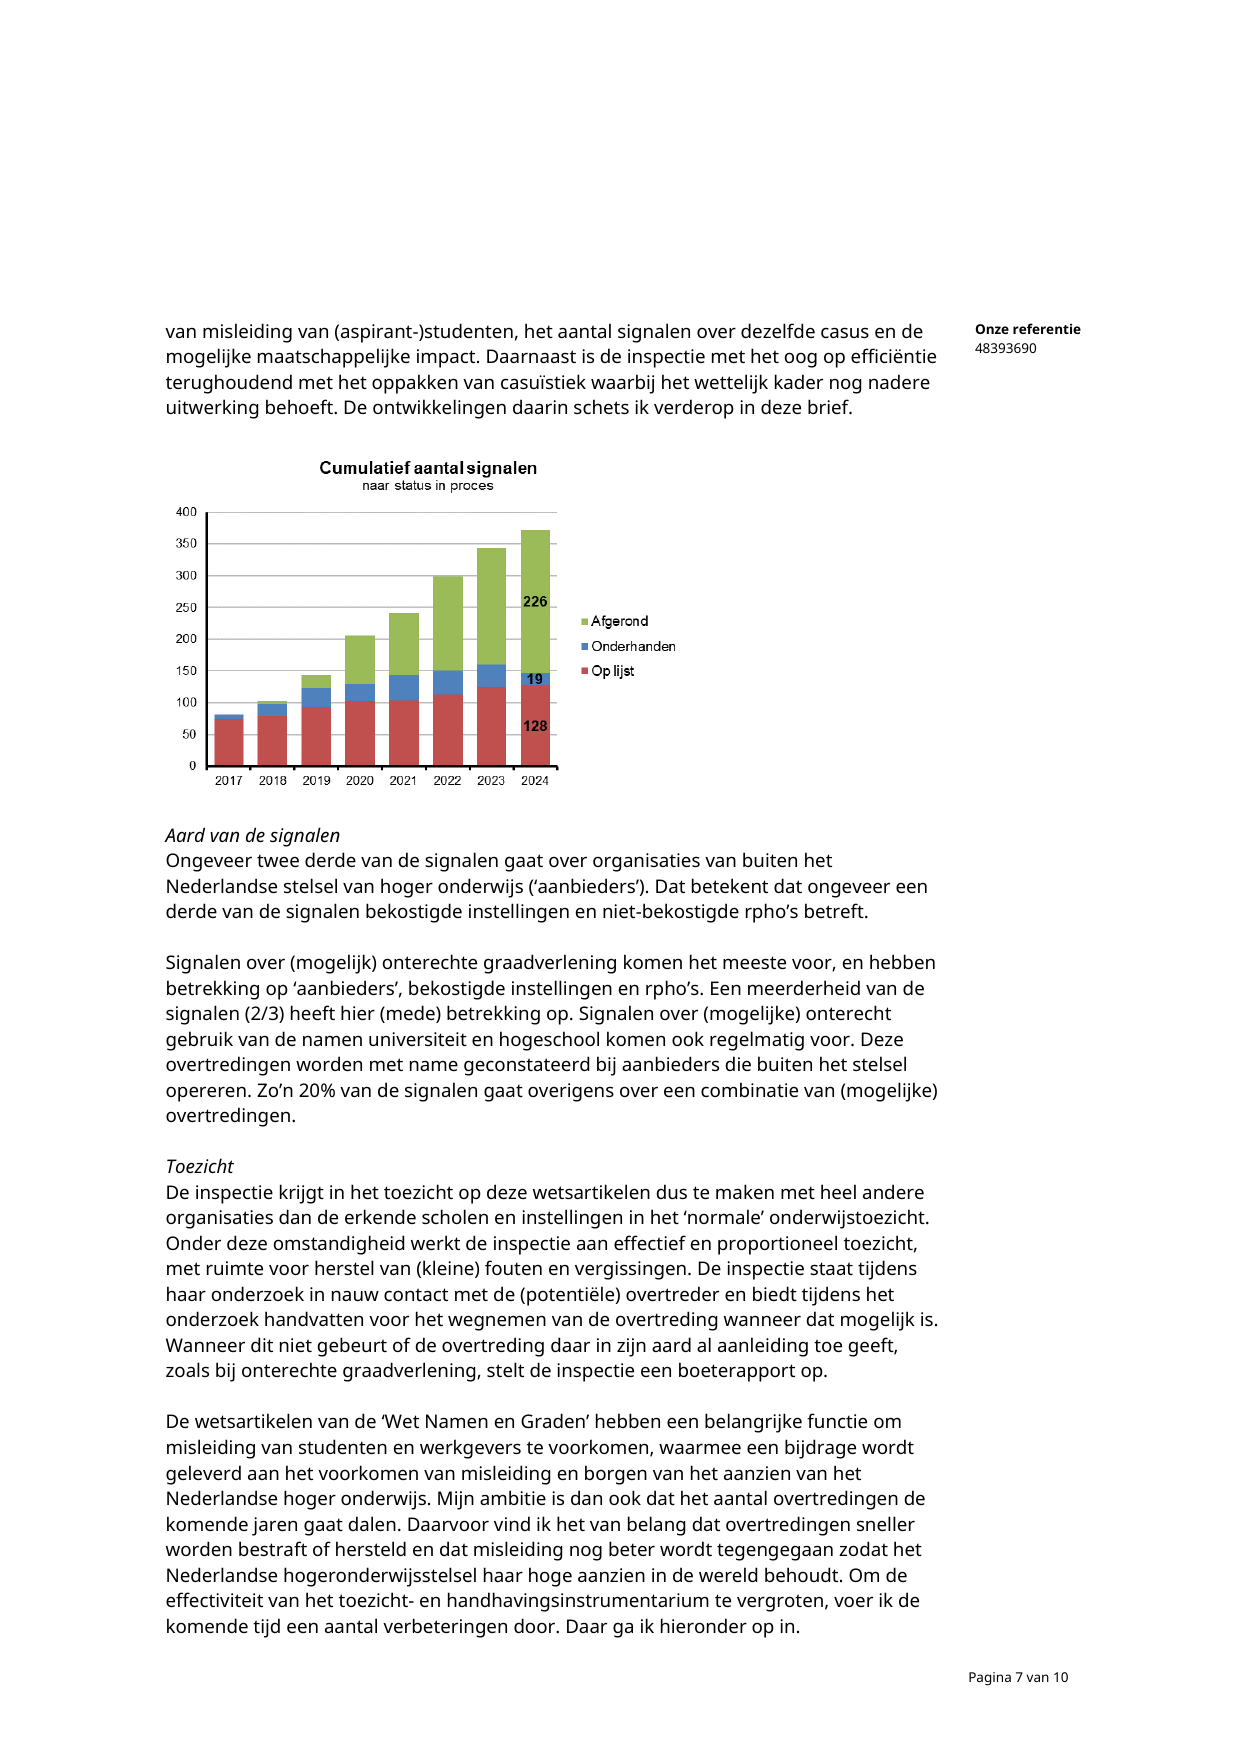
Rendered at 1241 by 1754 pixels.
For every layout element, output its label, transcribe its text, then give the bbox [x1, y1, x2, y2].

text Toezicht [165, 1154, 947, 1179]
text De wetsartikelen van de ‘Wet Namen en Graden’ hebben een belangrijke functie om misleiding van studenten en werkgevers te voorkomen, waarmee een bijdrage wordt geleverd aan het voorkomen van misleiding en borgen van het aanzien van het Nederlandse hoger onderwijs. Mijn ambitie is dan ook dat het aantal overtredingen de komende jaren gaat dalen. Daarvoor vind ik het van belang dat overtredingen sneller worden bestraft of hersteld en dat misleiding nog beter wordt tegengegaan zodat het Nederlandse hogeronderwijsstelsel haar hoge aanzien in de wereld behoudt. Om de effectiviteit van het toezicht- en handhavingsinstrumentarium te vergroten, voer ik de komende tijd een aantal verbeteringen door. Daar ga ik hieronder op in. [165, 1409, 947, 1638]
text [165, 318, 947, 420]
text De inspectie krijgt in het toezicht op deze wetsartikelen dus te maken met heel andere organisaties dan de erkende scholen en instellingen in het ‘normale’ onderwijstoezicht. Onder deze omstandigheid werkt de inspectie aan effectief en proportioneel toezicht, met ruimte voor herstel van (kleine) fouten en vergissingen. De inspectie staat tijdens haar onderzoek in nauw contact met de (potentiële) overtreder en biedt tijdens het onderzoek handvatten voor het wegnemen van de overtreding wanneer dat mogelijk is. Wanneer dit niet gebeurt of de overtreding daar in zijn aard al aanleiding toe geeft, zoals bij onterechte graadverlening, stelt de inspectie een boeterapport op. [165, 1179, 947, 1383]
text Signalen over (mogelijk) onterechte graadverlening komen het meeste voor, en hebben betrekking op ‘aanbieders’, bekostigde instellingen en rpho’s. Een meerderheid van de signalen (2/3) heeft hier (mede) betrekking op. Signalen over (mogelijke) onterecht gebruik van de namen universiteit en hogeschool komen ook regelmatig voor. Deze overtredingen worden met name geconstateerd bij aanbieders die buiten het stelsel opereren. Zo’n 20% van de signalen gaat overigens over een combinatie van (mogelijke) overtredingen. [165, 949, 947, 1128]
text Aard van de signalen [165, 822, 947, 847]
picture [165, 445, 692, 797]
text Ongeveer twee derde van de signalen gaat over organisaties van buiten het Nederlandse stelsel van hoger onderwijs (‘aanbieders’). Dat betekent dat ongeveer een derde van de signalen bekostigde instellingen en niet-bekostigde rpho’s betreft. [165, 847, 947, 924]
